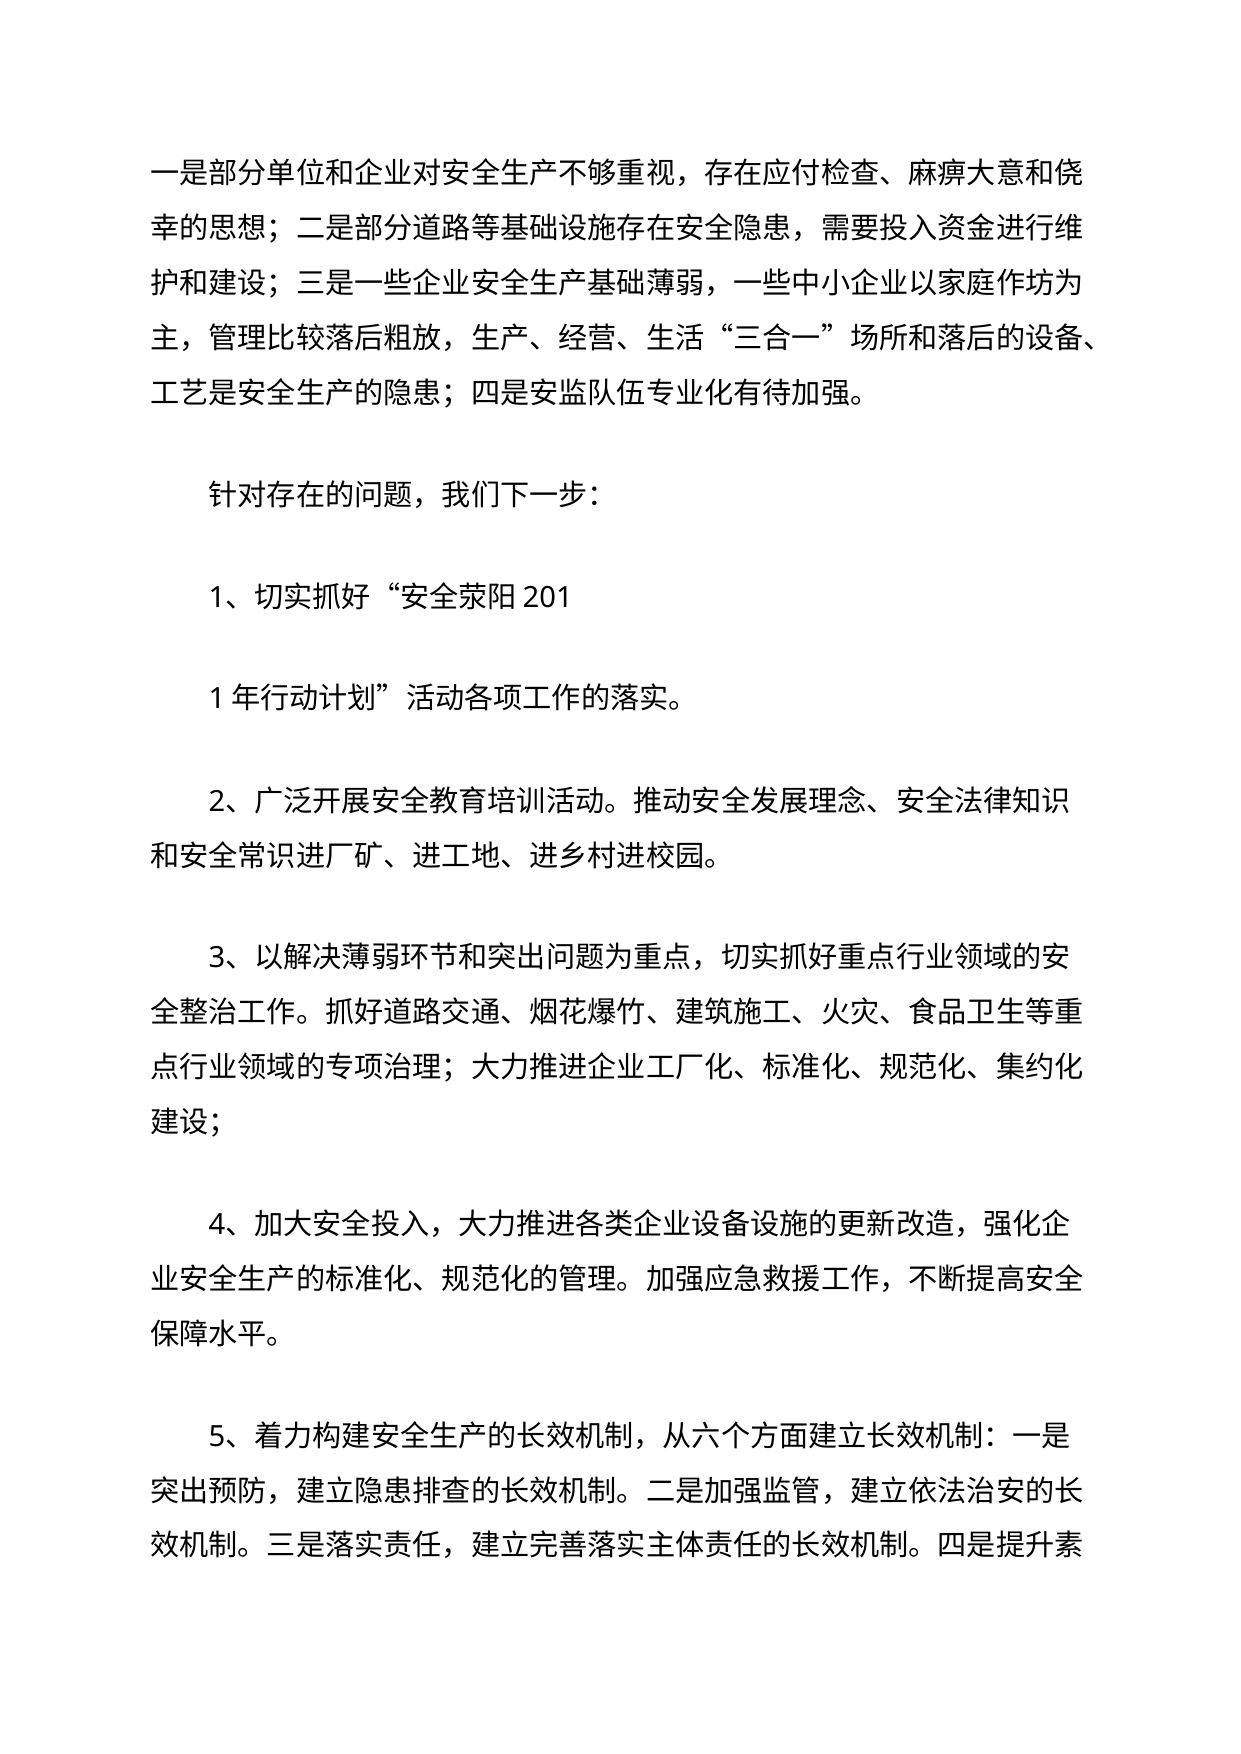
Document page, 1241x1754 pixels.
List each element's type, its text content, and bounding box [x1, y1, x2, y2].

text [150, 150, 1090, 412]
text 3、以解决薄弱环节和突出问题为重点，切实抓好重点行业领域的安全整治工作。抓好道路交通、烟花爆竹、建筑施工、火灾、食品卫生等重点行业领域的专项治理；大力推进企业工厂化、标准化、规范化、集约化建设； [150, 934, 1090, 1141]
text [150, 1412, 1090, 1564]
text 针对存在的问题，我们下一步： [150, 471, 1090, 514]
text 1年行动计划”活动各项工作的落实。 [150, 675, 1090, 717]
text 2、广泛开展安全教育培训活动。推动安全发展理念、安全法律知识和安全常识进厂矿、进工地、进乡村进校园。 [150, 777, 1090, 874]
text 1、切实抓好“安全荥阳201 [150, 573, 1090, 616]
text 4、加大安全投入，大力推进各类企业设备设施的更新改造，强化企业安全生产的标准化、规范化的管理。加强应急救援工作，不断提高安全保障水平。 [150, 1200, 1090, 1353]
